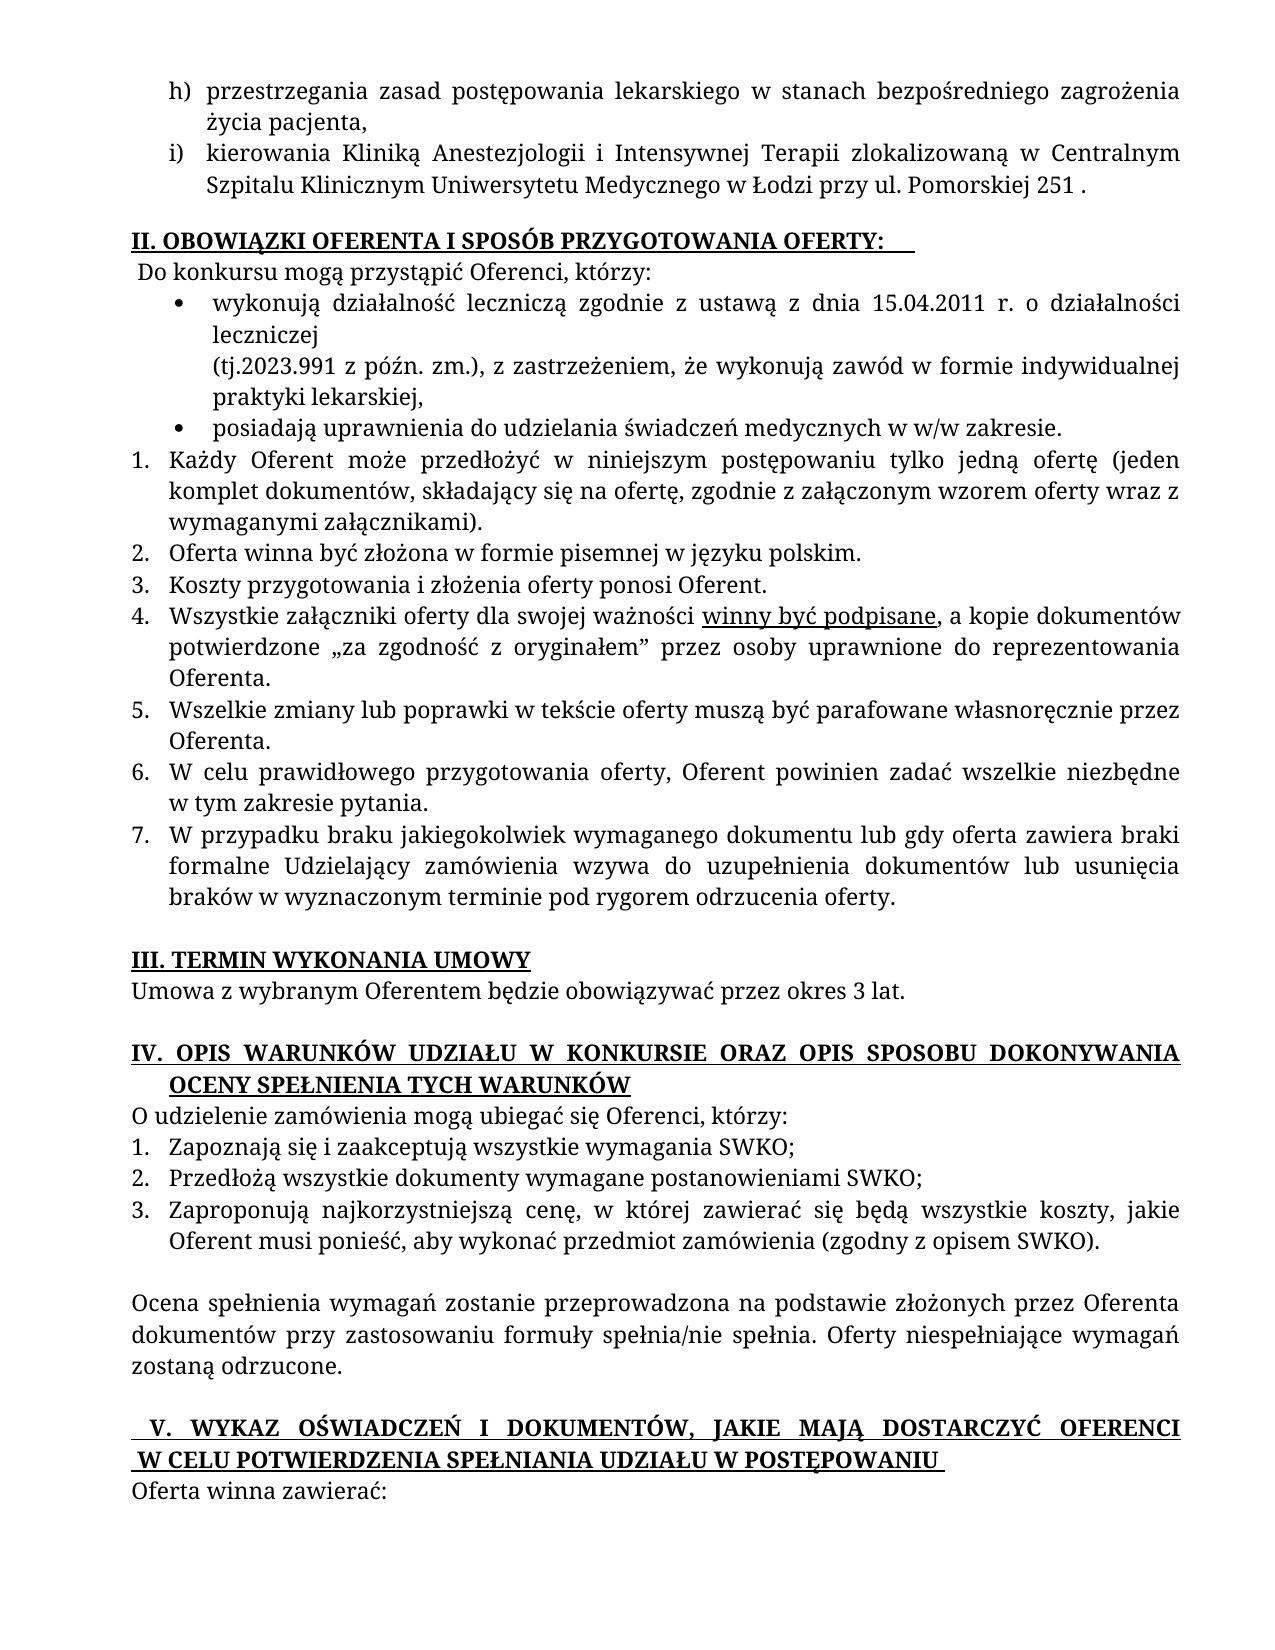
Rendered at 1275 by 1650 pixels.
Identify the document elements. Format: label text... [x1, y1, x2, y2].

title Przedłożą wszystkie dokumenty wymagane postanowieniami SWKO; [131, 1162, 1181, 1194]
list Wszystkie załączniki oferty dla swojej ważności winny być podpisane, a kopie dokumentów potwierdzone „za zgodność z oryginałem” przez osoby uprawnione do reprezentowania Oferenta. [131, 600, 1181, 694]
list Koszty przygotowania i złożenia oferty ponosi Oferent. [131, 569, 1181, 600]
list przestrzegania zasad postępowania lekarskiego w stanach bezpośredniego zagrożenia życia pacjenta, [169, 75, 1181, 137]
list W przypadku braku jakiegokolwiek wymaganego dokumentu lub gdy oferta zawiera braki formalne Udzielający zamówienia wzywa do uzupełnienia dokumentów lub usunięcia braków w wyznaczonym terminie pod rygorem odrzucenia oferty. [131, 819, 1181, 912]
title Zapoznają się i zaakceptują wszystkie wymagania SWKO; [131, 1131, 1181, 1162]
text Oferta winna zawierać: [131, 1475, 1181, 1506]
text Umowa z wybranym Oferentem będzie obowiązywać przez okres 3 lat. [131, 975, 1181, 1006]
text IV. OPIS WARUNKÓW UDZIAŁU W KONKURSIE ORAZ OPIS SPOSOBU DOKONYWANIA OCENY SPEŁNIENIA TYCH WARUNKÓW [131, 1065, 1181, 1100]
text Ocena spełnienia wymagań zostanie przeprowadzona na podstawie złożonych przez Oferenta dokumentów przy zastosowaniu formuły spełnia/nie spełnia. Oferty niespełniające wymagań zostaną odrzucone. [131, 1287, 1181, 1381]
list Oferta winna być złożona w formie pisemnej w języku polskim. [131, 537, 1181, 569]
list Każdy Oferent może przedłożyć w niniejszym postępowaniu tylko jedną ofertę (jeden komplet dokumentów, składający się na ofertę, zgodnie z załączonym wzorem oferty wraz z wymaganymi załącznikami). [131, 444, 1181, 537]
text IV. OPIS WARUNKÓW UDZIAŁU W KONKURSIE ORAZ OPIS SPOSOBU DOKONYWANIA OCENY SPEŁNIENIA TYCH WARUNKÓW [131, 1037, 1181, 1064]
title Zaproponują najkorzystniejszą cenę, w której zawierać się będą wszystkie koszty, jakie Oferent musi ponieść, aby wykonać przedmiot zamówienia (zgodny z opisem SWKO). [131, 1194, 1181, 1256]
text II. OBOWIĄZKI OFERENTA I SPOSÓB PRZYGOTOWANIA OFERTY: [131, 225, 1181, 256]
list wykonują działalność leczniczą zgodnie z ustawą z dnia 15.04.2011 r. o działalności leczniczej (tj.2023.991 z późn. zm.), z zastrzeżeniem, że wykonują zawód w formie indywidualnej praktyki lekarskiej, [175, 287, 1181, 412]
text O udzielenie zamówienia mogą ubiegać się Oferenci, którzy: [131, 1100, 1181, 1131]
list W celu prawidłowego przygotowania oferty, Oferent powinien zadać wszelkie niezbędne w tym zakresie pytania. [131, 756, 1181, 819]
text III. TERMIN WYKONANIA UMOWY [131, 944, 1181, 975]
text Do konkursu mogą przystąpić Oferenci, którzy: [131, 256, 1181, 287]
list kierowania Kliniką Anestezjologii i Intensywnej Terapii zlokalizowaną w Centralnym Szpitalu Klinicznym Uniwersytetu Medycznego w Łodzi przy ul. Pomorskiej 251 . [169, 137, 1181, 200]
list Wszelkie zmiany lub poprawki w tekście oferty muszą być parafowane własnoręcznie przez Oferenta. [131, 694, 1181, 756]
title V. WYKAZ OŚWIADCZEŃ I DOKUMENTÓW, JAKIE MAJĄ DOSTARCZYĆ OFERENCI W CELU POTWIERDZENIA SPEŁNIANIA UDZIAŁU W POSTĘPOWANIU [131, 1440, 1181, 1475]
title V. WYKAZ OŚWIADCZEŃ I DOKUMENTÓW, JAKIE MAJĄ DOSTARCZYĆ OFERENCI W CELU POTWIERDZENIA SPEŁNIANIA UDZIAŁU W POSTĘPOWANIU [131, 1412, 1181, 1439]
list posiadają uprawnienia do udzielania świadczeń medycznych w w/w zakresie. [175, 412, 1181, 444]
